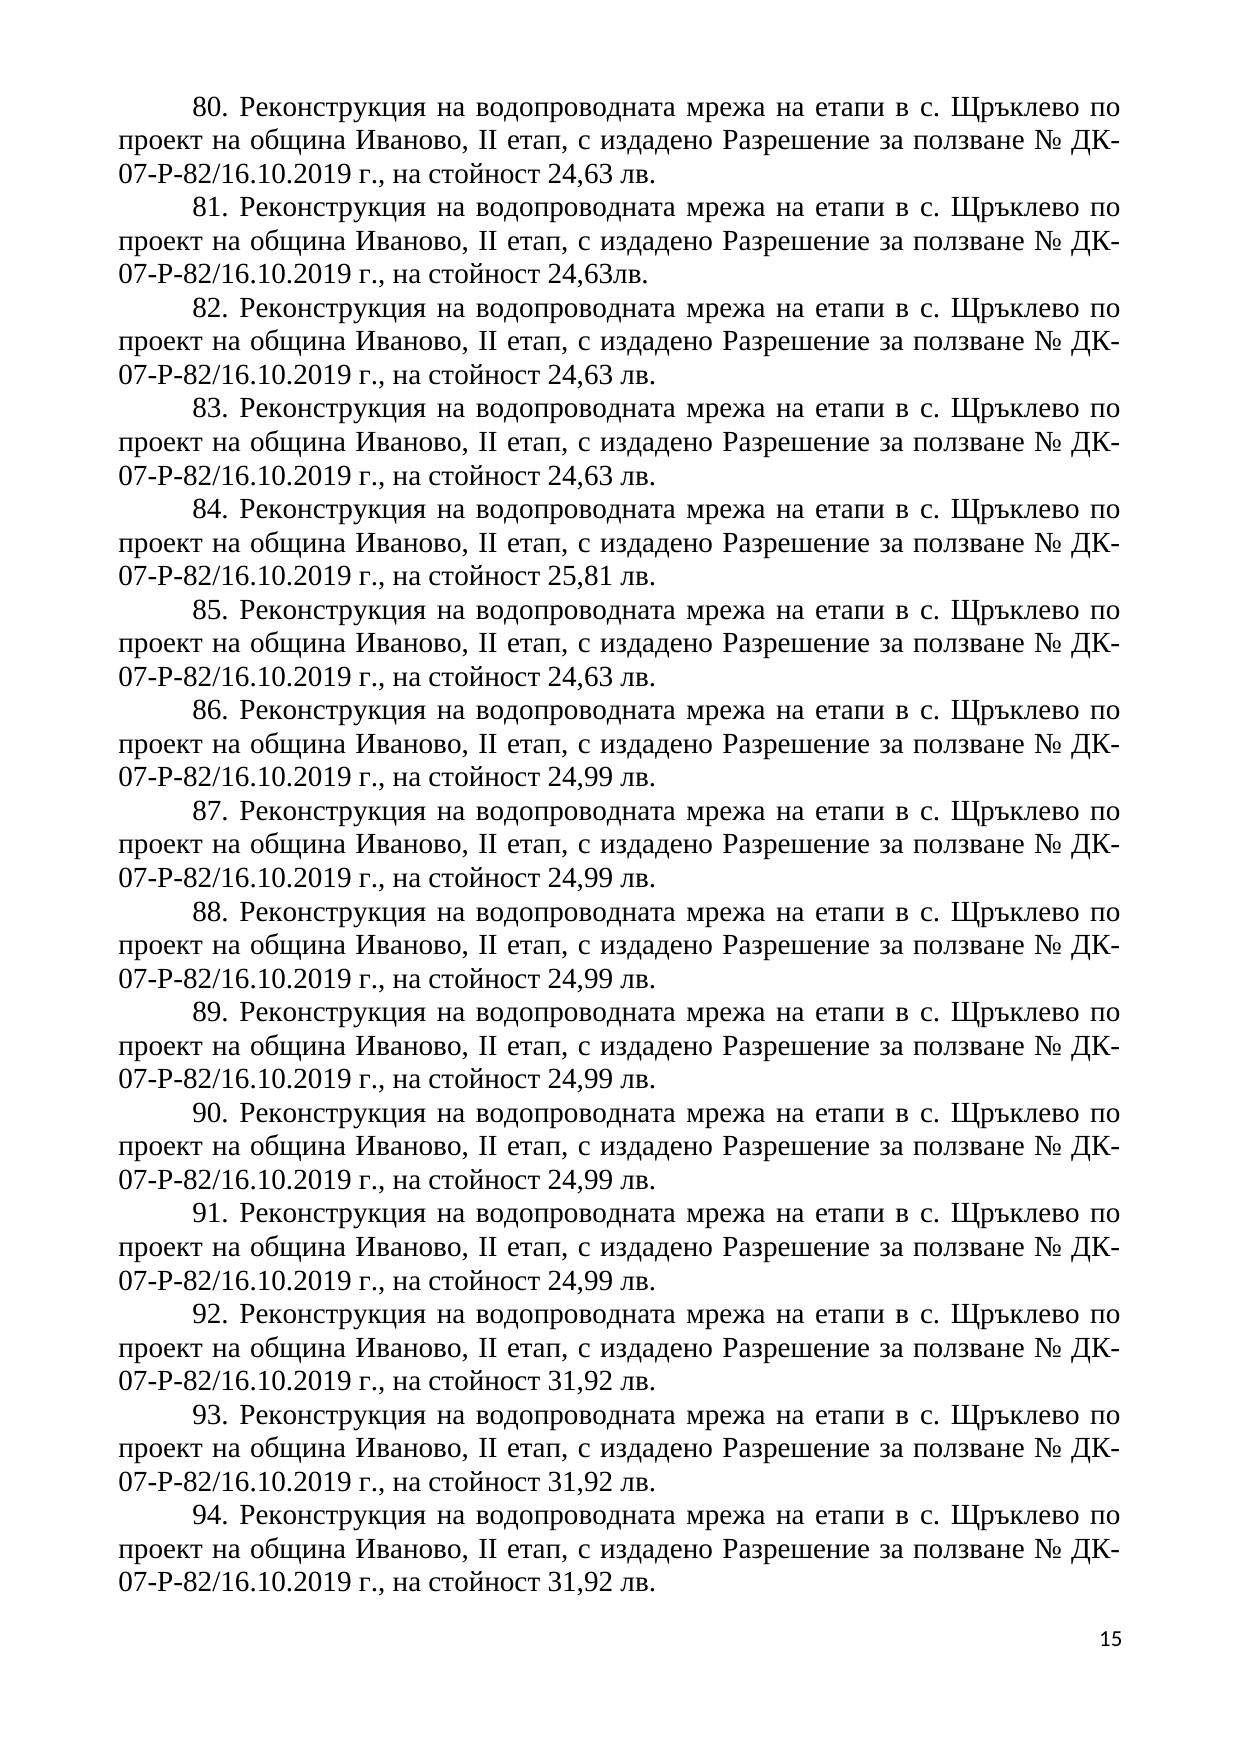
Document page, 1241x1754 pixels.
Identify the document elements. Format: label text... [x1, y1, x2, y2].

text 94. Реконструкция на водопроводната мрежа на етапи в с. Щръклево по проект на община Иваново, II етап, с издадено Разрешение за ползване № ДК-07-Р-82/16.10.2019 г., на стойност 31,92 лв. [118, 1497, 1122, 1598]
text 82. Реконструкция на водопроводната мрежа на етапи в с. Щръклево по проект на община Иваново, II етап, с издадено Разрешение за ползване № ДК-07-Р-82/16.10.2019 г., на стойност 24,63 лв. [118, 290, 1122, 391]
text 90. Реконструкция на водопроводната мрежа на етапи в с. Щръклево по проект на община Иваново, II етап, с издадено Разрешение за ползване № ДК-07-Р-82/16.10.2019 г., на стойност 24,99 лв. [118, 1095, 1122, 1196]
text 93. Реконструкция на водопроводната мрежа на етапи в с. Щръклево по проект на община Иваново, II етап, с издадено Разрешение за ползване № ДК-07-Р-82/16.10.2019 г., на стойност 31,92 лв. [118, 1397, 1122, 1497]
text 92. Реконструкция на водопроводната мрежа на етапи в с. Щръклево по проект на община Иваново, II етап, с издадено Разрешение за ползване № ДК-07-Р-82/16.10.2019 г., на стойност 31,92 лв. [118, 1296, 1122, 1397]
text 81. Реконструкция на водопроводната мрежа на етапи в с. Щръклево по проект на община Иваново, II етап, с издадено Разрешение за ползване № ДК-07-Р-82/16.10.2019 г., на стойност 24,63лв. [118, 189, 1122, 290]
text 91. Реконструкция на водопроводната мрежа на етапи в с. Щръклево по проект на община Иваново, II етап, с издадено Разрешение за ползване № ДК-07-Р-82/16.10.2019 г., на стойност 24,99 лв. [118, 1196, 1122, 1296]
text 86. Реконструкция на водопроводната мрежа на етапи в с. Щръклево по проект на община Иваново, II етап, с издадено Разрешение за ползване № ДК-07-Р-82/16.10.2019 г., на стойност 24,99 лв. [118, 692, 1122, 793]
text 83. Реконструкция на водопроводната мрежа на етапи в с. Щръклево по проект на община Иваново, II етап, с издадено Разрешение за ползване № ДК-07-Р-82/16.10.2019 г., на стойност 24,63 лв. [118, 391, 1122, 491]
text 84. Реконструкция на водопроводната мрежа на етапи в с. Щръклево по проект на община Иваново, II етап, с издадено Разрешение за ползване № ДК-07-Р-82/16.10.2019 г., на стойност 25,81 лв. [118, 491, 1122, 592]
text 85. Реконструкция на водопроводната мрежа на етапи в с. Щръклево по проект на община Иваново, II етап, с издадено Разрешение за ползване № ДК-07-Р-82/16.10.2019 г., на стойност 24,63 лв. [118, 592, 1122, 692]
text 80. Реконструкция на водопроводната мрежа на етапи в с. Щръклево по проект на община Иваново, II етап, с издадено Разрешение за ползване № ДК-07-Р-82/16.10.2019 г., на стойност 24,63 лв. [118, 89, 1122, 189]
text 87. Реконструкция на водопроводната мрежа на етапи в с. Щръклево по проект на община Иваново, II етап, с издадено Разрешение за ползване № ДК-07-Р-82/16.10.2019 г., на стойност 24,99 лв. [118, 793, 1122, 894]
text 89. Реконструкция на водопроводната мрежа на етапи в с. Щръклево по проект на община Иваново, II етап, с издадено Разрешение за ползване № ДК-07-Р-82/16.10.2019 г., на стойност 24,99 лв. [118, 994, 1122, 1095]
text 88. Реконструкция на водопроводната мрежа на етапи в с. Щръклево по проект на община Иваново, II етап, с издадено Разрешение за ползване № ДК-07-Р-82/16.10.2019 г., на стойност 24,99 лв. [118, 894, 1122, 994]
